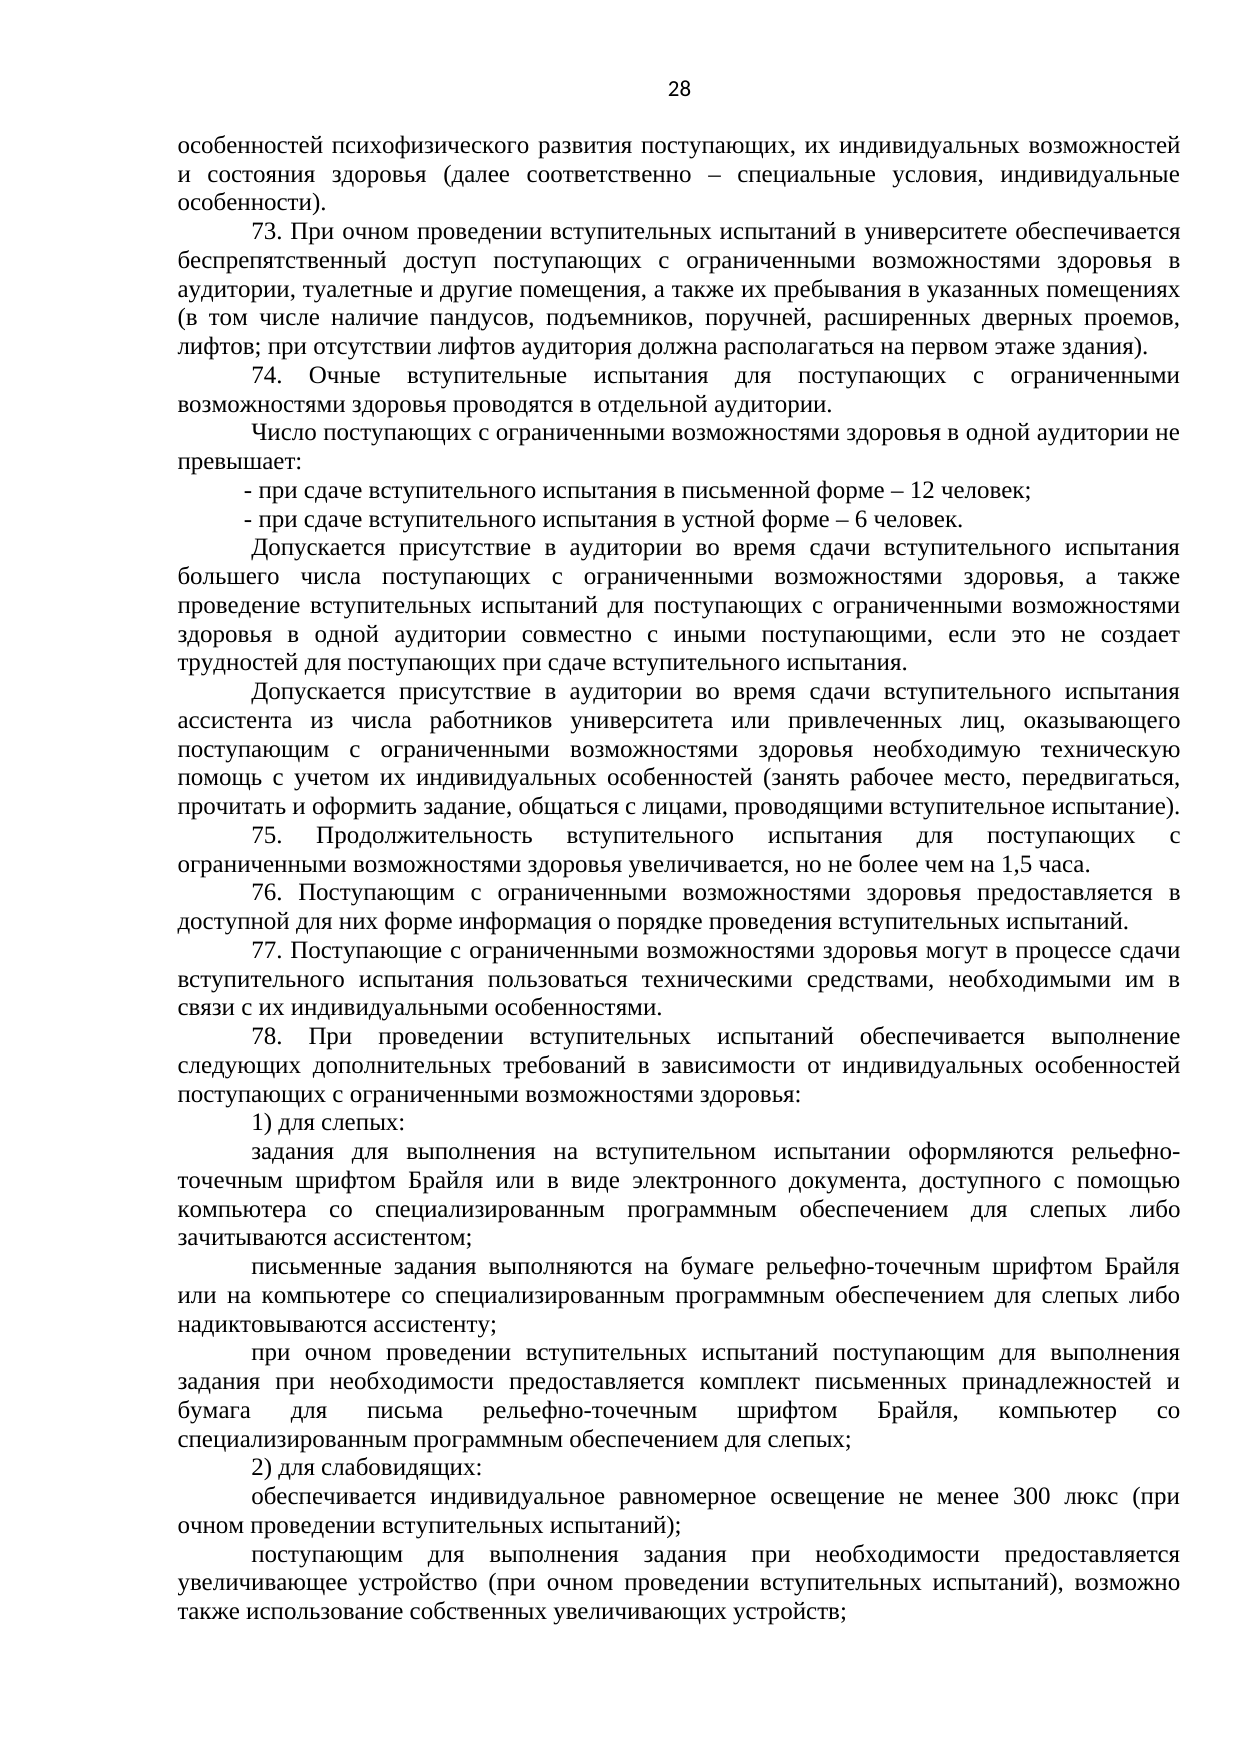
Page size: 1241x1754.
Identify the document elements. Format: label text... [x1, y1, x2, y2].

text 73. При очном проведении вступительных испытаний в университете обеспечивается беспрепятственный доступ поступающих с ограниченными возможностями здоровья в аудитории, туалетные и другие помещения, а также их пребывания в указанных помещениях (в том числе наличие пандусов, подъемников, поручней, расширенных дверных проемов, лифтов; при отсутствии лифтов аудитория должна располагаться на первом этаже здания). [177, 216, 1181, 360]
text 77. Поступающие с ограниченными возможностями здоровья могут в процессе сдачи вступительного испытания пользоваться техническими средствами, необходимыми им в связи с их индивидуальными особенностями. [177, 935, 1181, 1021]
text 78. При проведении вступительных испытаний обеспечивается выполнение следующих дополнительных требований в зависимости от индивидуальных особенностей поступающих с ограниченными возможностями здоровья: [177, 1021, 1181, 1107]
text Число поступающих с ограниченными возможностями здоровья в одной аудитории не превышает: [177, 417, 1181, 475]
text задания для выполнения на вступительном испытании оформляются рельефно-точечным шрифтом Брайля или в виде электронного документа, доступного с помощью компьютера со специализированным программным обеспечением для слепых либо зачитываются ассистентом; [177, 1136, 1181, 1251]
text 1) для слепых: [177, 1107, 1181, 1136]
text Допускается присутствие в аудитории во время сдачи вступительного испытания большего числа поступающих с ограниченными возможностями здоровья, а также проведение вступительных испытаний для поступающих с ограниченными возможностями здоровья в одной аудитории совместно с иными поступающими, если это не создает трудностей для поступающих при сдаче вступительного испытания. [177, 532, 1181, 676]
text Допускается присутствие в аудитории во время сдачи вступительного испытания ассистента из числа работников университета или привлеченных лиц, оказывающего поступающим с ограниченными возможностями здоровья необходимую техническую помощь с учетом их индивидуальных особенностей (занять рабочее место, передвигаться, прочитать и оформить задание, общаться с лицами, проводящими вступительное испытание). [177, 676, 1181, 820]
list при сдаче вступительного испытания в устной форме – 6 человек. [177, 504, 1181, 532]
text 74. Очные вступительные испытания для поступающих с ограниченными возможностями здоровья проводятся в отдельной аудитории. [177, 360, 1181, 417]
text при очном проведении вступительных испытаний поступающим для выполнения задания при необходимости предоставляется комплект письменных принадлежностей и бумага для письма рельефно-точечным шрифтом Брайля, компьютер со специализированным программным обеспечением для слепых; [177, 1337, 1181, 1452]
text письменные задания выполняются на бумаге рельефно-точечным шрифтом Брайля или на компьютере со специализированным программным обеспечением для слепых либо надиктовываются ассистенту; [177, 1251, 1181, 1337]
text 75. Продолжительность вступительного испытания для поступающих с ограниченными возможностями здоровья увеличивается, но не более чем на 1,5 часа. [177, 820, 1181, 877]
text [177, 130, 1181, 216]
text поступающим для выполнения задания при необходимости предоставляется увеличивающее устройство (при очном проведении вступительных испытаний), возможно также использование собственных увеличивающих устройств; [177, 1539, 1181, 1625]
text 2) для слабовидящих: [177, 1452, 1181, 1481]
text обеспечивается индивидуальное равномерное освещение не менее 300 люкс (при очном проведении вступительных испытаний); [177, 1481, 1181, 1539]
list при сдаче вступительного испытания в письменной форме – 12 человек; [177, 475, 1181, 504]
text 76. Поступающим с ограниченными возможностями здоровья предоставляется в доступной для них форме информация о порядке проведения вступительных испытаний. [177, 877, 1181, 935]
